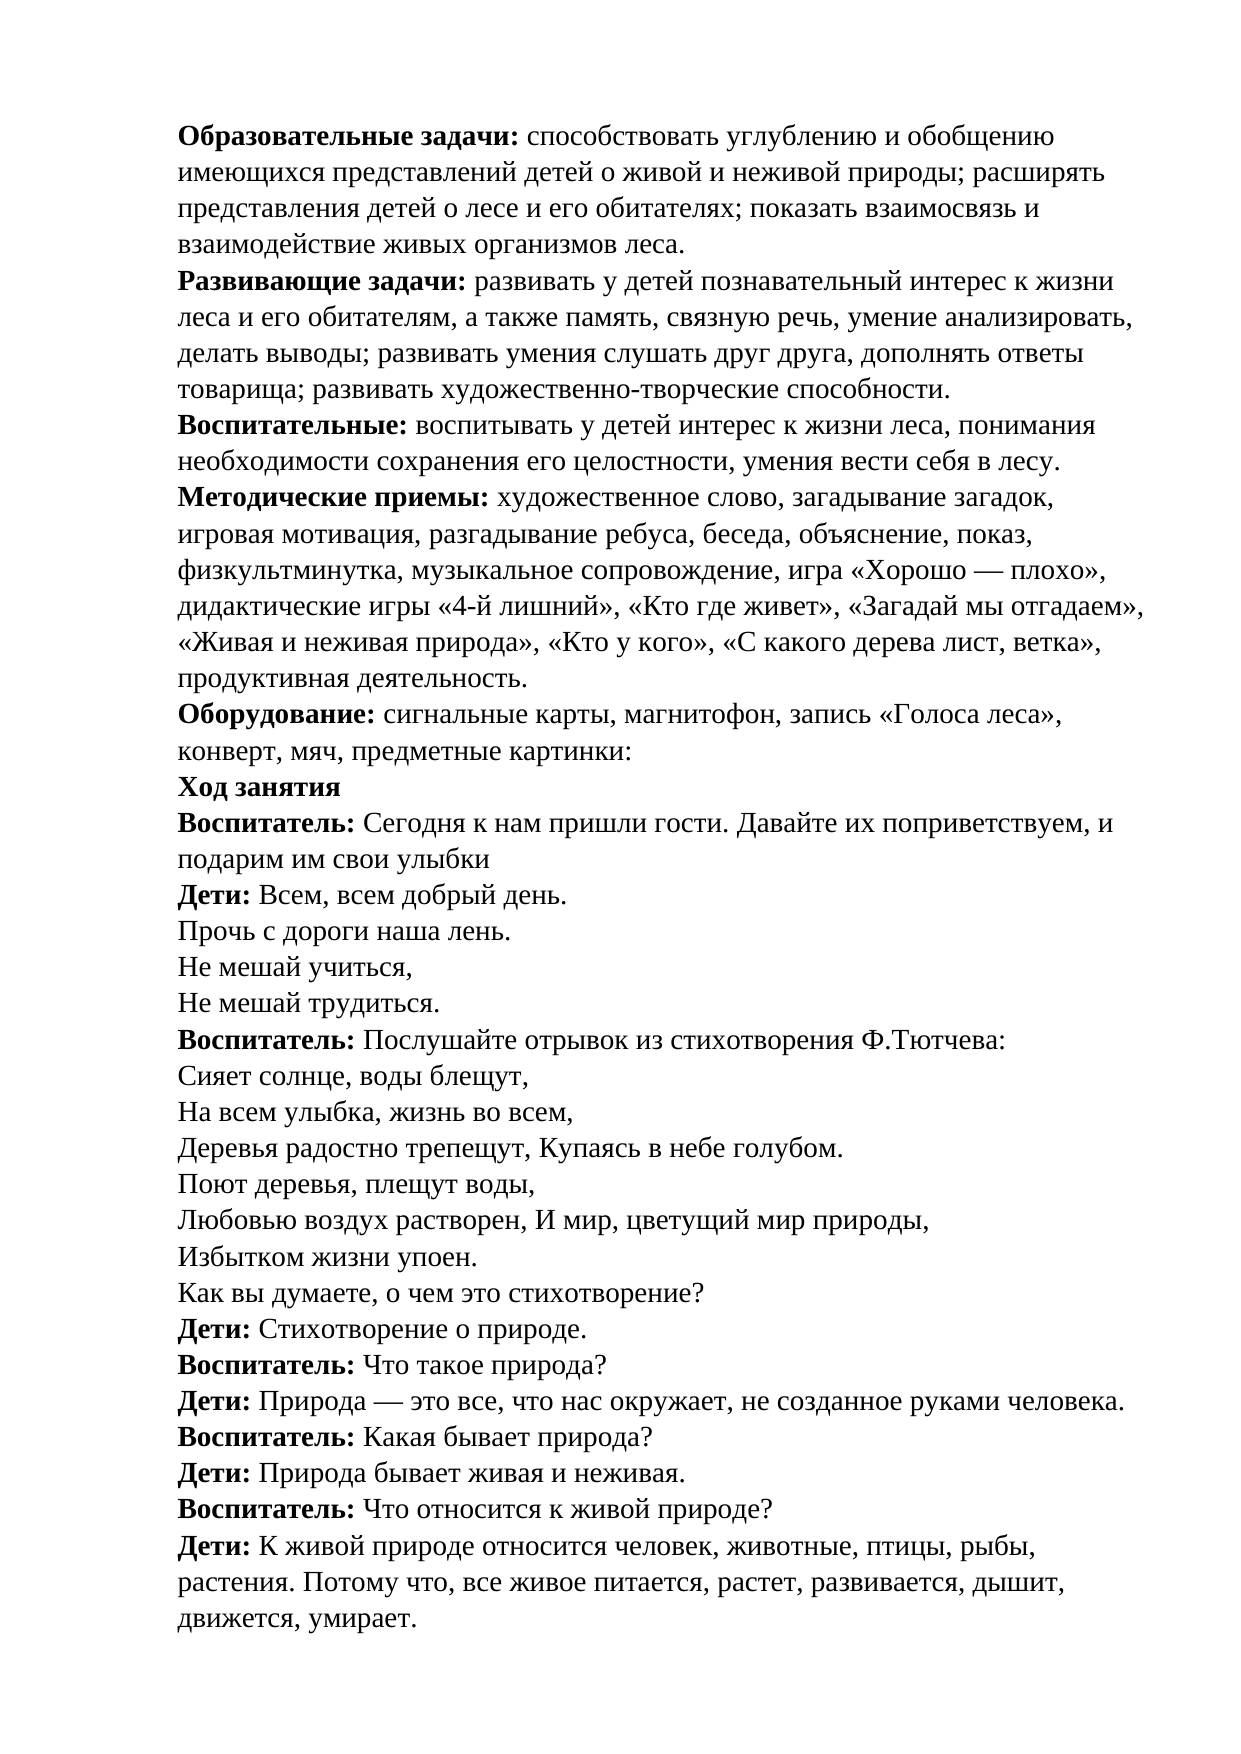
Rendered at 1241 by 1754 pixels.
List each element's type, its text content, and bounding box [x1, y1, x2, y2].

text Поют деревья, плещут воды, [177, 1166, 1152, 1200]
text На всем улыбка, жизнь во всем, [177, 1094, 1152, 1128]
text Воспитательные: воспитывать у детей интерес к жизни леса, понимания необходимости сохранения его целостности, умения вести себя в лесу. [177, 407, 1152, 477]
text Сияет солнце, воды блещут, [177, 1058, 1152, 1091]
text Ход занятия [177, 769, 1152, 802]
text Не мешай учиться, [177, 949, 1152, 983]
text Методические приемы: художественное слово, загадывание загадок, игровая мотивация, разгадывание ребуса, беседа, объяснение, показ, физкультминутка, музыкальное сопровождение, игра «Хорошо — плохо», дидактические игры «4-й лишний», «Кто где живет», «Загадай мы отгадаем», «Живая и неживая природа», «Кто у кого», «С какого дерева лист, ветка», продуктивная деятельность. [177, 479, 1152, 694]
text Образовательные задачи: способствовать углублению и обобщению имеющихся представлений детей о живой и неживой природы; расширять представления детей о лесе и его обитателях; показать взаимосвязь и взаимодействие живых организмов леса. [177, 118, 1152, 260]
text Прочь с дороги наша лень. [177, 913, 1152, 947]
text Дети: К живой природе относится человек, животные, птицы, рыбы, растения. Потому что, все живое питается, растет, развивается, дышит, движется, умирает. [177, 1528, 1152, 1634]
text Как вы думаете, о чем это стихотворение? [177, 1275, 1152, 1308]
text Воспитатель: Какая бывает природа? [177, 1419, 1152, 1453]
text Воспитатель: Что такое природа? [177, 1347, 1152, 1381]
text Избытком жизни упоен. [177, 1239, 1152, 1272]
text Деревья радостно трепещут, Купаясь в небе голубом. [177, 1130, 1152, 1164]
text Не мешай трудиться. [177, 986, 1152, 1019]
text Дети: Природа бывает живая и неживая. [177, 1456, 1152, 1489]
text Дети: Природа — это все, что нас окружает, не созданное руками человека. [177, 1383, 1152, 1417]
text Любовью воздух растворен, И мир, цветущий мир природы, [177, 1202, 1152, 1236]
text Дети: Всем, всем добрый день. [177, 877, 1152, 911]
text Дети: Стихотворение о природе. [177, 1311, 1152, 1344]
text Развивающие задачи: развивать у детей познавательный интерес к жизни леса и его обитателям, а также память, связную речь, умение анализировать, делать выводы; развивать умения слушать друг друга, дополнять ответы товарища; развивать художественно-творческие способности. [177, 263, 1152, 405]
text Оборудование: сигнальные карты, магнитофон, запись «Голоса леса», конверт, мяч, предметные картинки: [177, 696, 1152, 766]
text Воспитатель: Что относится к живой природе? [177, 1492, 1152, 1525]
text Воспитатель: Сегодня к нам пришли гости. Давайте их поприветствуем, и подарим им свои улыбки [177, 805, 1152, 874]
text Воспитатель: Послушайте отрывок из стихотворения Ф.Тютчева: [177, 1022, 1152, 1055]
